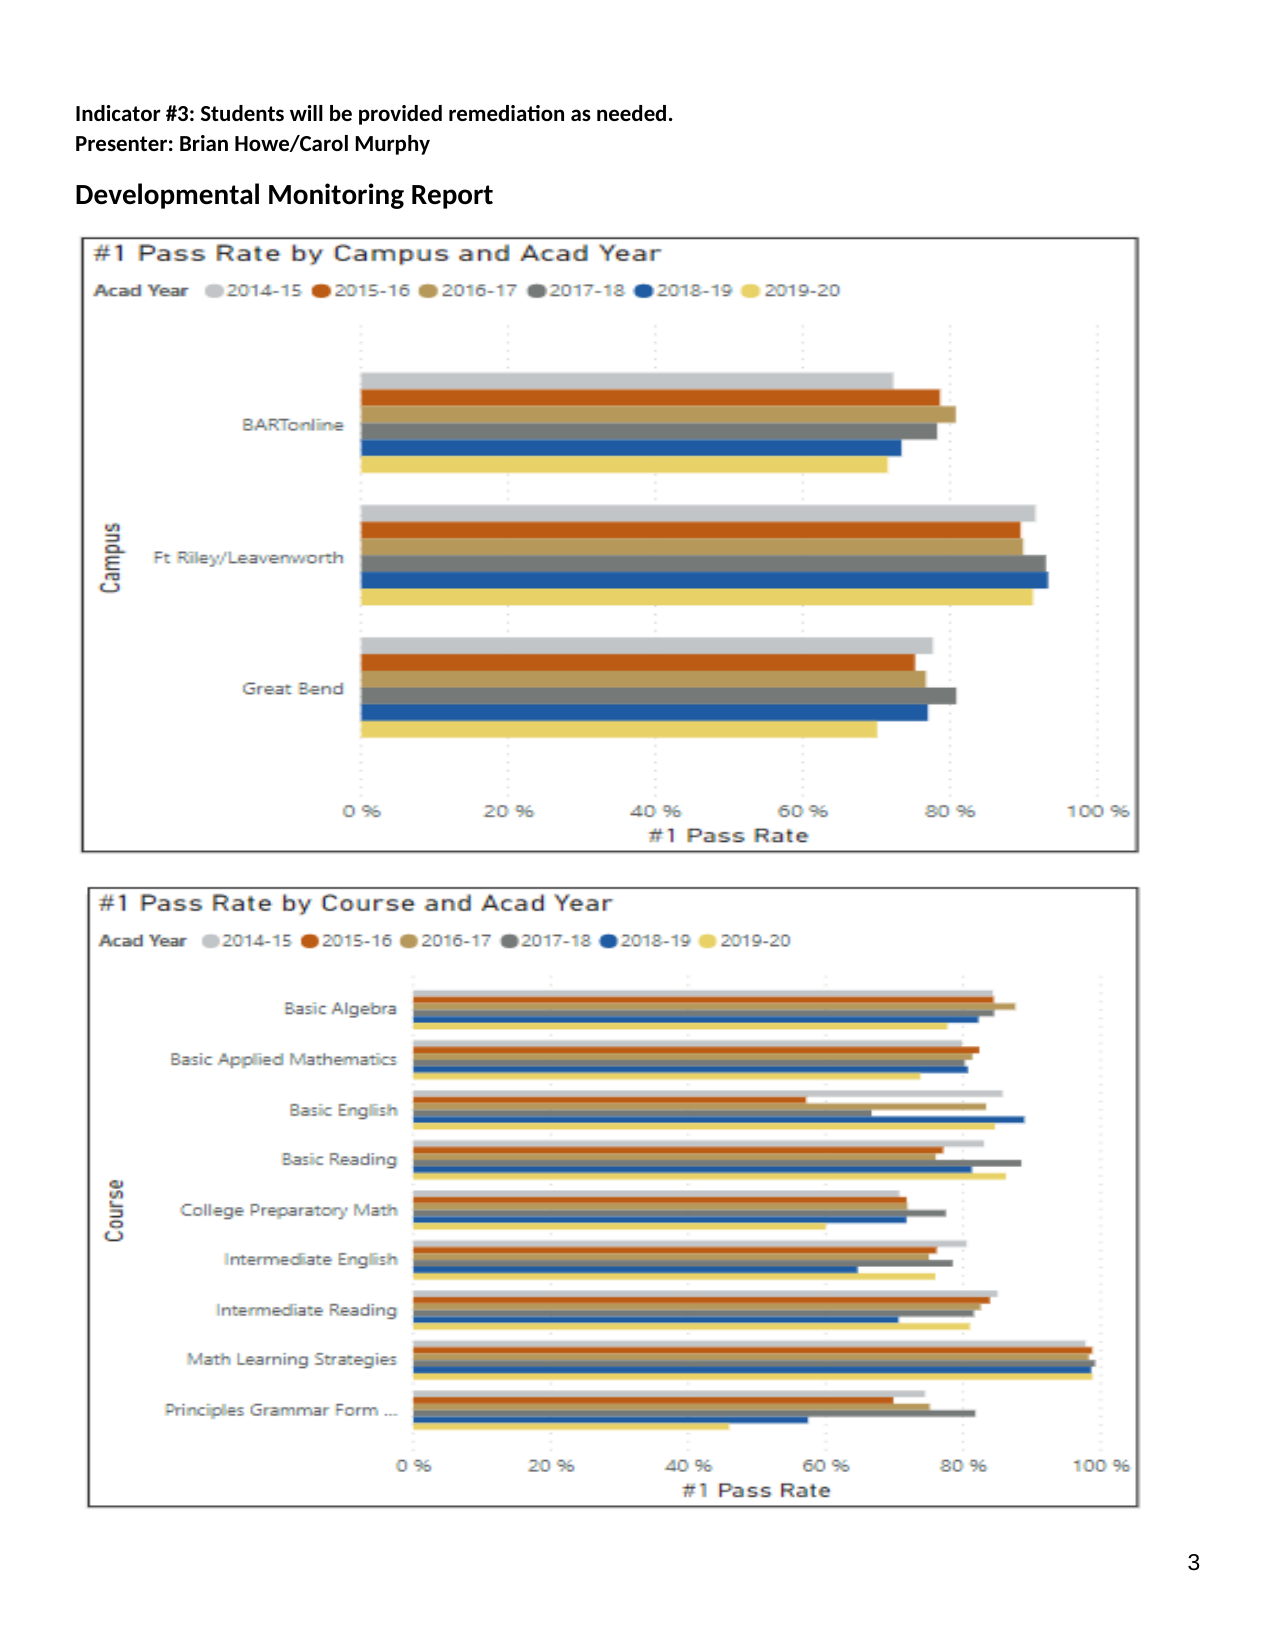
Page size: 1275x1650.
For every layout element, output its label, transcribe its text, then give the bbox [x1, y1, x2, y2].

text Indicator #3: Students will be provided remediation as needed. Presenter: Brian Howe/Carol Murphy [75, 99, 1200, 157]
picture [75, 879, 1154, 1516]
picture [75, 231, 1154, 861]
text Developmental Monitoring Report [75, 176, 1200, 212]
